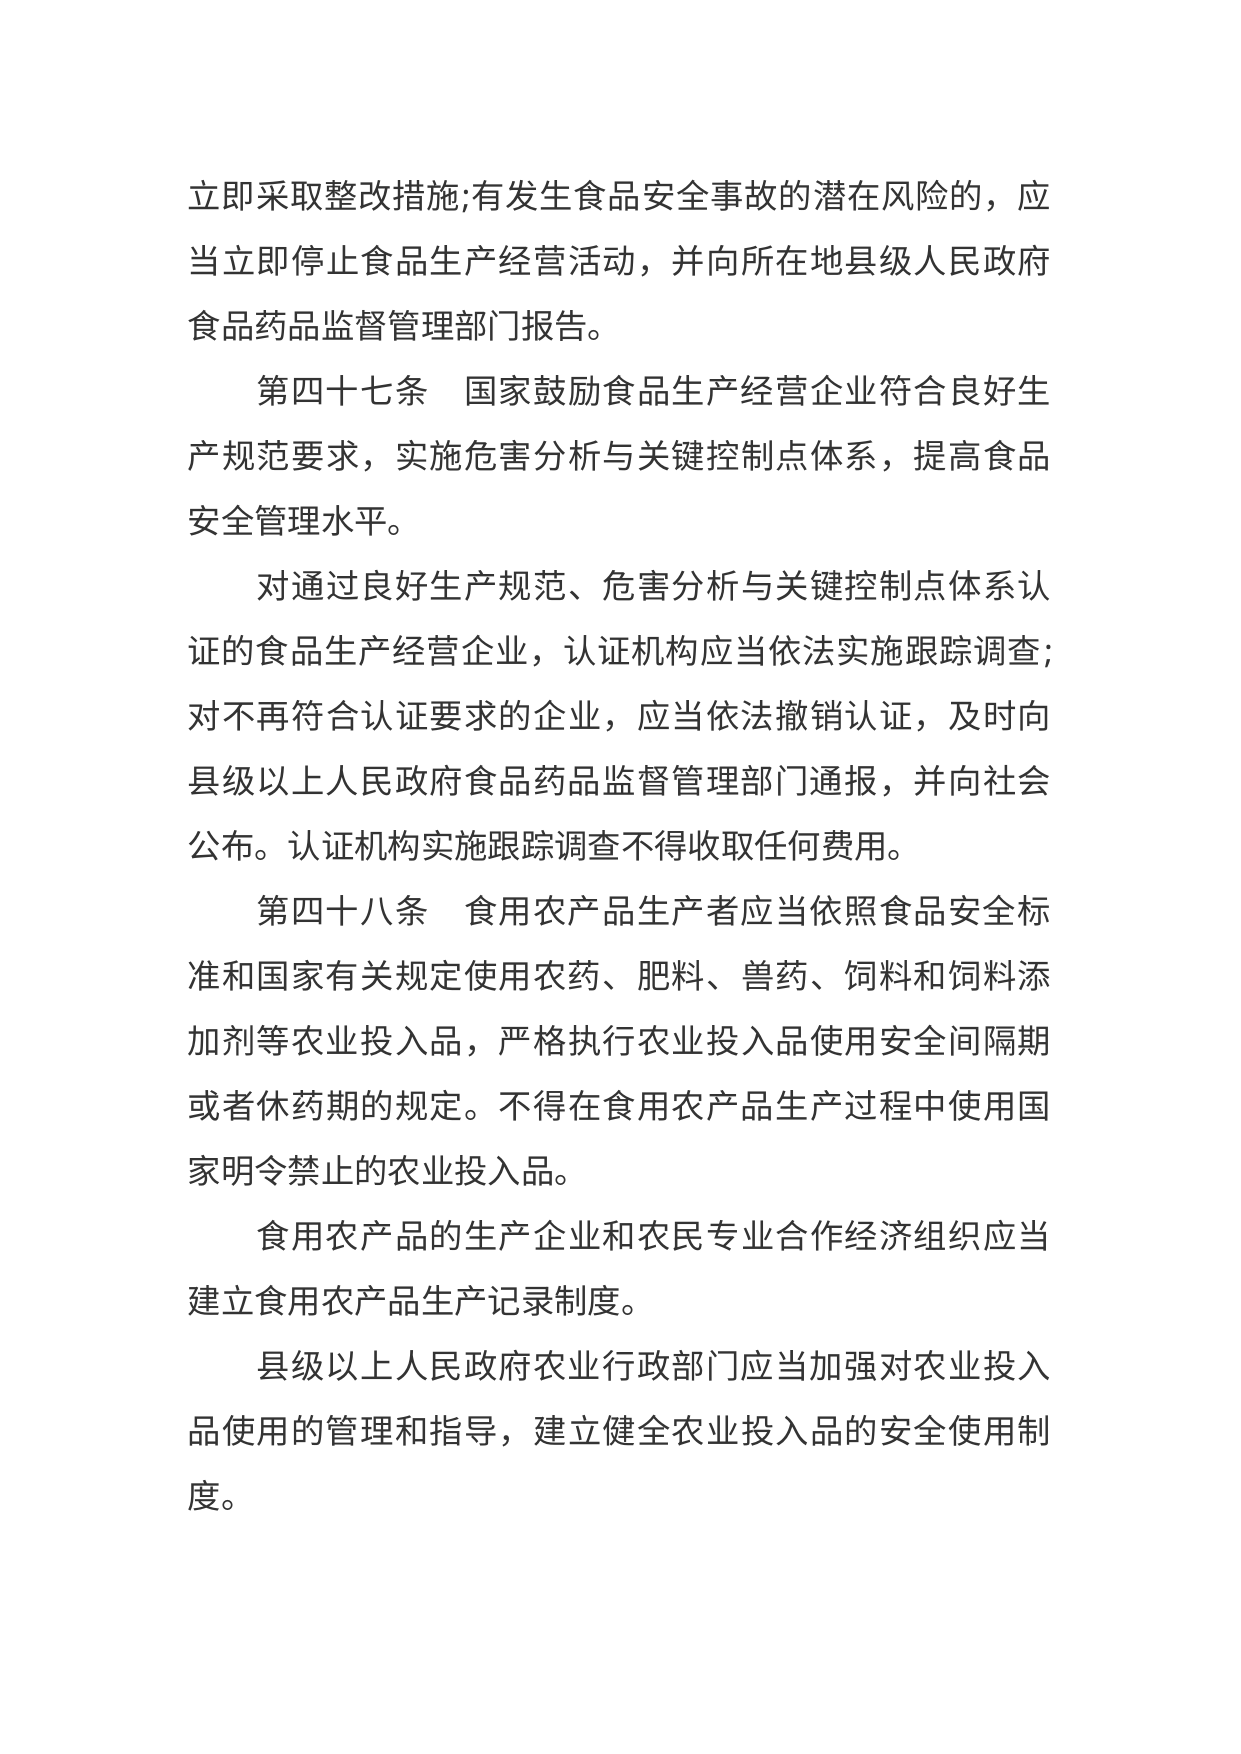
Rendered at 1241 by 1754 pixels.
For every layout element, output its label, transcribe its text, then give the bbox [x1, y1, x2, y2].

text 第四十八条 食用农产品生产者应当依照食品安全标准和国家有关规定使用农药、肥料、兽药、饲料和饲料添加剂等农业投入品，严格执行农业投入品使用安全间隔期或者休药期的规定。不得在食用农产品生产过程中使用国家明令禁止的农业投入品。 [187, 877, 1053, 1202]
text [187, 162, 1053, 357]
text 第四十七条 国家鼓励食品生产经营企业符合良好生产规范要求，实施危害分析与关键控制点体系，提高食品安全管理水平。 [187, 357, 1053, 552]
text 对通过良好生产规范、危害分析与关键控制点体系认证的食品生产经营企业，认证机构应当依法实施跟踪调查;对不再符合认证要求的企业，应当依法撤销认证，及时向县级以上人民政府食品药品监督管理部门通报，并向社会公布。认证机构实施跟踪调查不得收取任何费用。 [187, 552, 1053, 877]
text 县级以上人民政府农业行政部门应当加强对农业投入品使用的管理和指导，建立健全农业投入品的安全使用制度。 [187, 1332, 1053, 1527]
text 食用农产品的生产企业和农民专业合作经济组织应当建立食用农产品生产记录制度。 [187, 1202, 1053, 1332]
